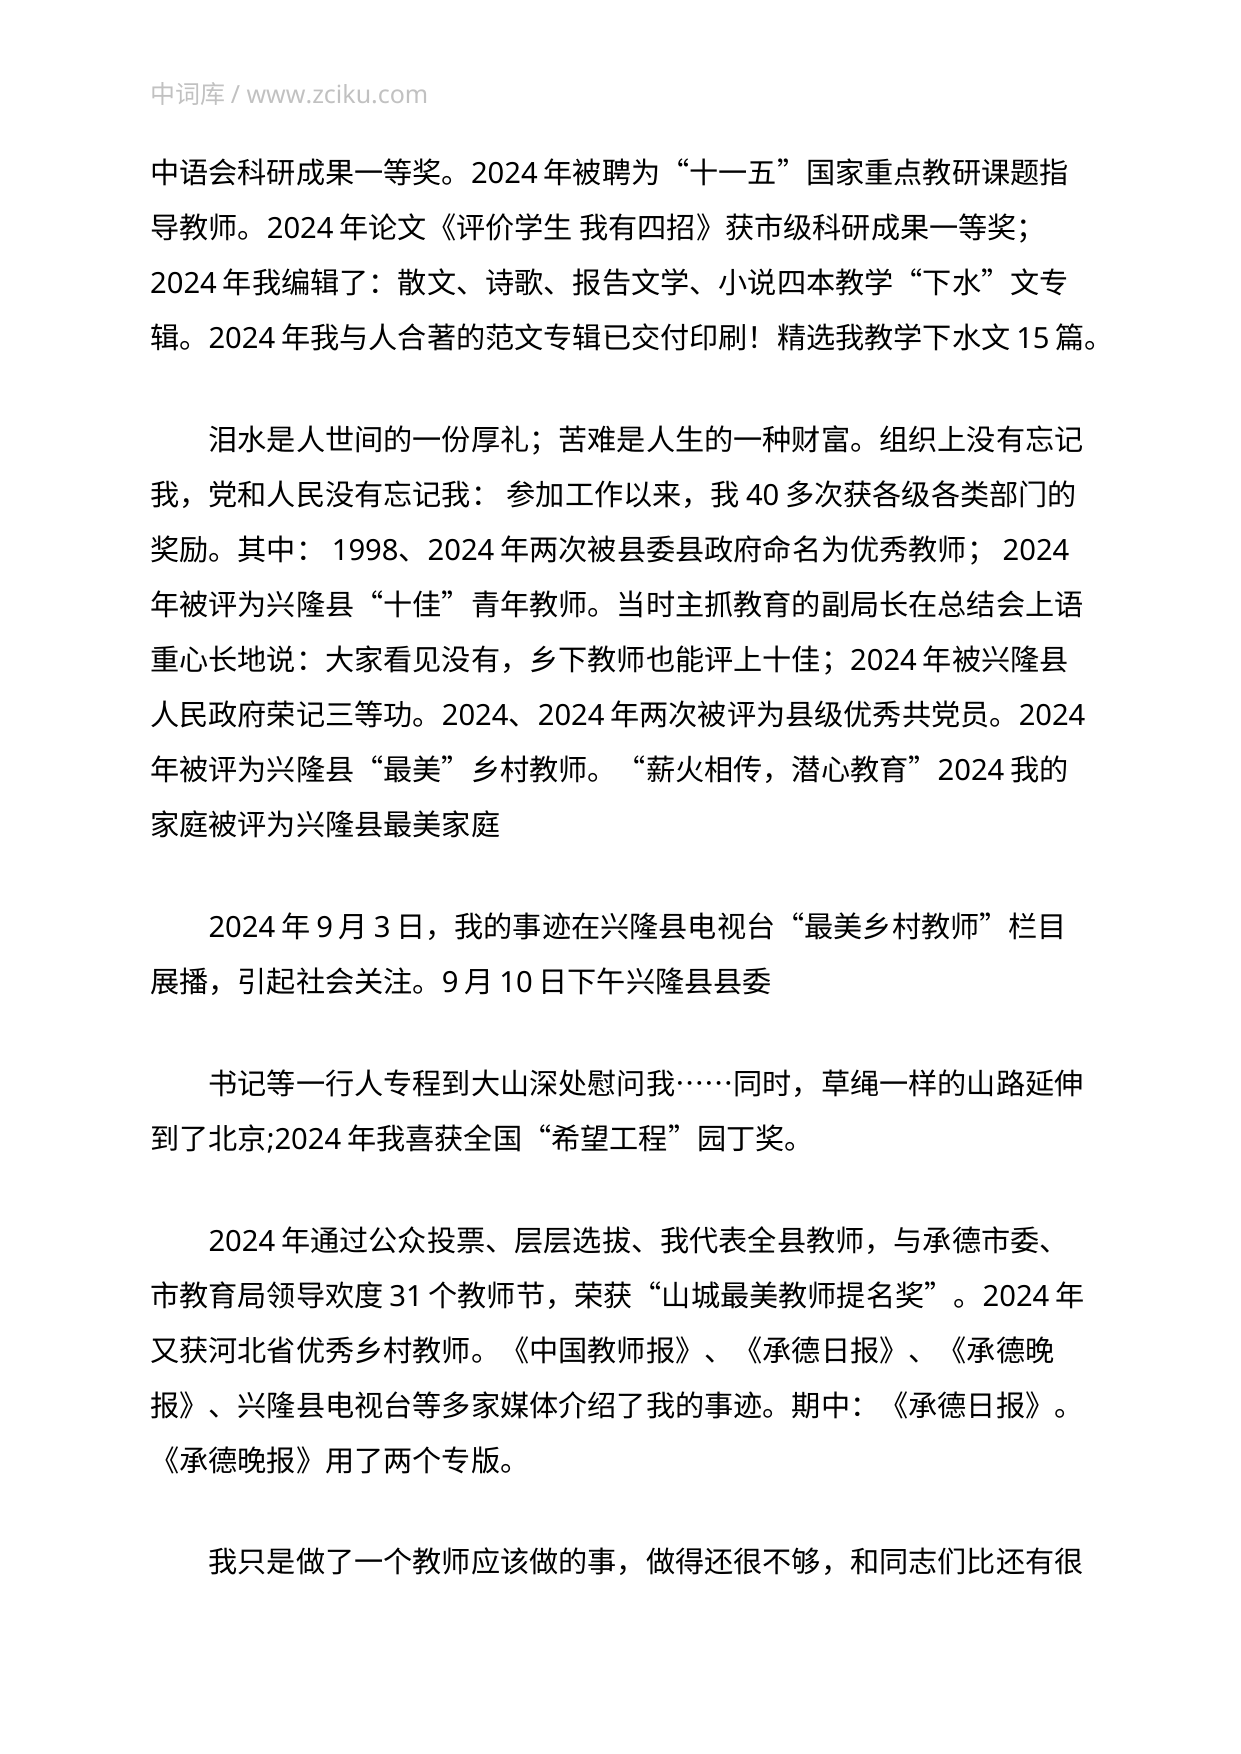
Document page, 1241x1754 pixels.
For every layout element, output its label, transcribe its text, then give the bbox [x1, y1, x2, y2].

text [150, 150, 1090, 357]
text 2024年9月3日，我的事迹在兴隆县电视台“最美乡村教师”栏目展播，引起社会关注。9月10日下午兴隆县县委 [150, 903, 1090, 1001]
text 泪水是人世间的一份厚礼；苦难是人生的一种财富。组织上没有忘记我，党和人民没有忘记我： 参加工作以来，我40多次获各级各类部门的奖励。其中： 1998、2024年两次被县委县政府命名为优秀教师； 2024年被评为兴隆县“十佳”青年教师。当时主抓教育的副局长在总结会上语重心长地说：大家看见没有，乡下教师也能评上十佳；2024年被兴隆县人民政府荣记三等功。2024、2024年两次被评为县级优秀共党员。2024年被评为兴隆县“最美”乡村教师。“薪火相传，潜心教育”2024我的家庭被评为兴隆县最美家庭 [150, 417, 1090, 844]
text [150, 1539, 1090, 1581]
text 2024年通过公众投票、层层选拔、我代表全县教师，与承德市委、市教育局领导欢度31个教师节，荣获“山城最美教师提名奖”。2024年又获河北省优秀乡村教师。《中国教师报》、《承德日报》、《承德晚报》、兴隆县电视台等多家媒体介绍了我的事迹。期中：《承德日报》。《承德晚报》用了两个专版。 [150, 1217, 1090, 1479]
text 书记等一行人专程到大山深处慰问我……同时，草绳一样的山路延伸到了北京;2024年我喜获全国“希望工程”园丁奖。 [150, 1061, 1090, 1158]
